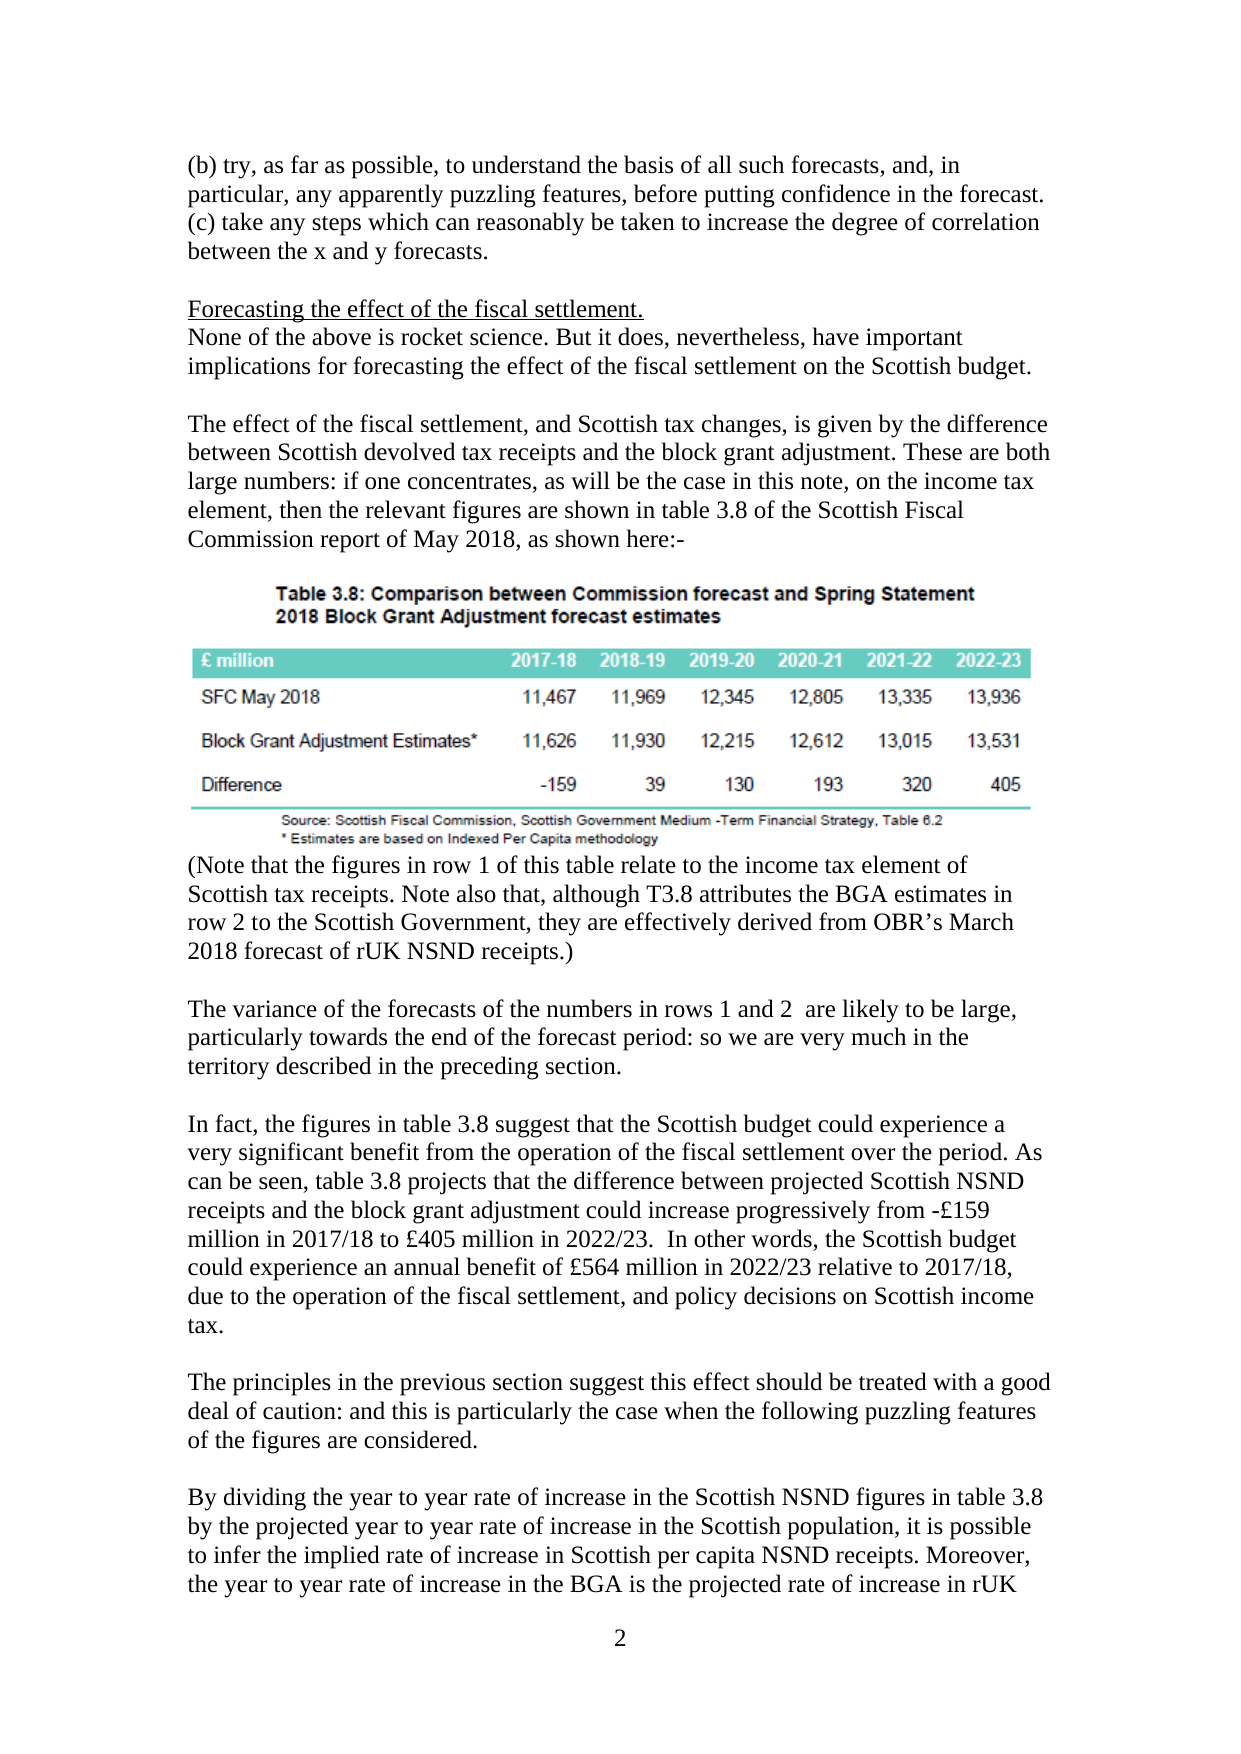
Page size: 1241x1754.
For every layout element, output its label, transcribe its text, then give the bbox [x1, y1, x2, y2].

text Forecasting the effect of the fiscal settlement. [187, 294, 1053, 322]
text (b) try, as far as possible, to understand the basis of all such forecasts, and, in particular, any apparently puzzling features, before putting confidence in the forecast. [187, 150, 1053, 207]
text (Note that the figures in row 1 of this table relate to the income tax element of Scottish tax receipts. Note also that, although T3.8 attributes the BGA estimates in row 2 to the Scottish Government, they are effectively derived from OBR’s March 2018 forecast of rUK NSND receipts.) [187, 851, 1053, 965]
text None of the above is rocket science. But it does, nevertheless, have important implications for forecasting the effect of the fiscal settlement on the Scottish budget. [187, 322, 1053, 380]
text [187, 1482, 1053, 1597]
text (c) take any steps which can reasonably be taken to increase the degree of correlation between the x and y forecasts. [187, 207, 1053, 265]
text The principles in the previous section suggest this effect should be treated with a good deal of caution: and this is particularly the case when the following puzzling features of the figures are considered. [187, 1339, 1053, 1454]
text The effect of the fiscal settlement, and Scottish tax changes, is given by the difference between Scottish devolved tax receipts and the block grant adjustment. These are both large numbers: if one concentrates, as will be the case in this note, on the income tax element, then the relevant figures are shown in table 3.8 of the Scottish Fiscal Commission report of May 2018, as shown here:- [187, 380, 1053, 552]
text In fact, the figures in table 3.8 suggest that the Scottish budget could experience a very significant benefit from the operation of the fiscal settlement over the period. As can be seen, table 3.8 projects that the difference between projected Scottish NSND receipts and the block grant adjustment could increase progressively from -£159 million in 2017/18 to £405 million in 2022/23. In other words, the Scottish budget could experience an annual benefit of £564 million in 2022/23 relative to 2017/18, due to the operation of the fiscal settlement, and policy decisions on Scottish income tax. [187, 1080, 1053, 1339]
text The variance of the forecasts of the numbers in rows 1 and 2 are likely to be large, particularly towards the end of the forecast period: so we are very much in the territory described in the preceding section. [187, 994, 1053, 1080]
